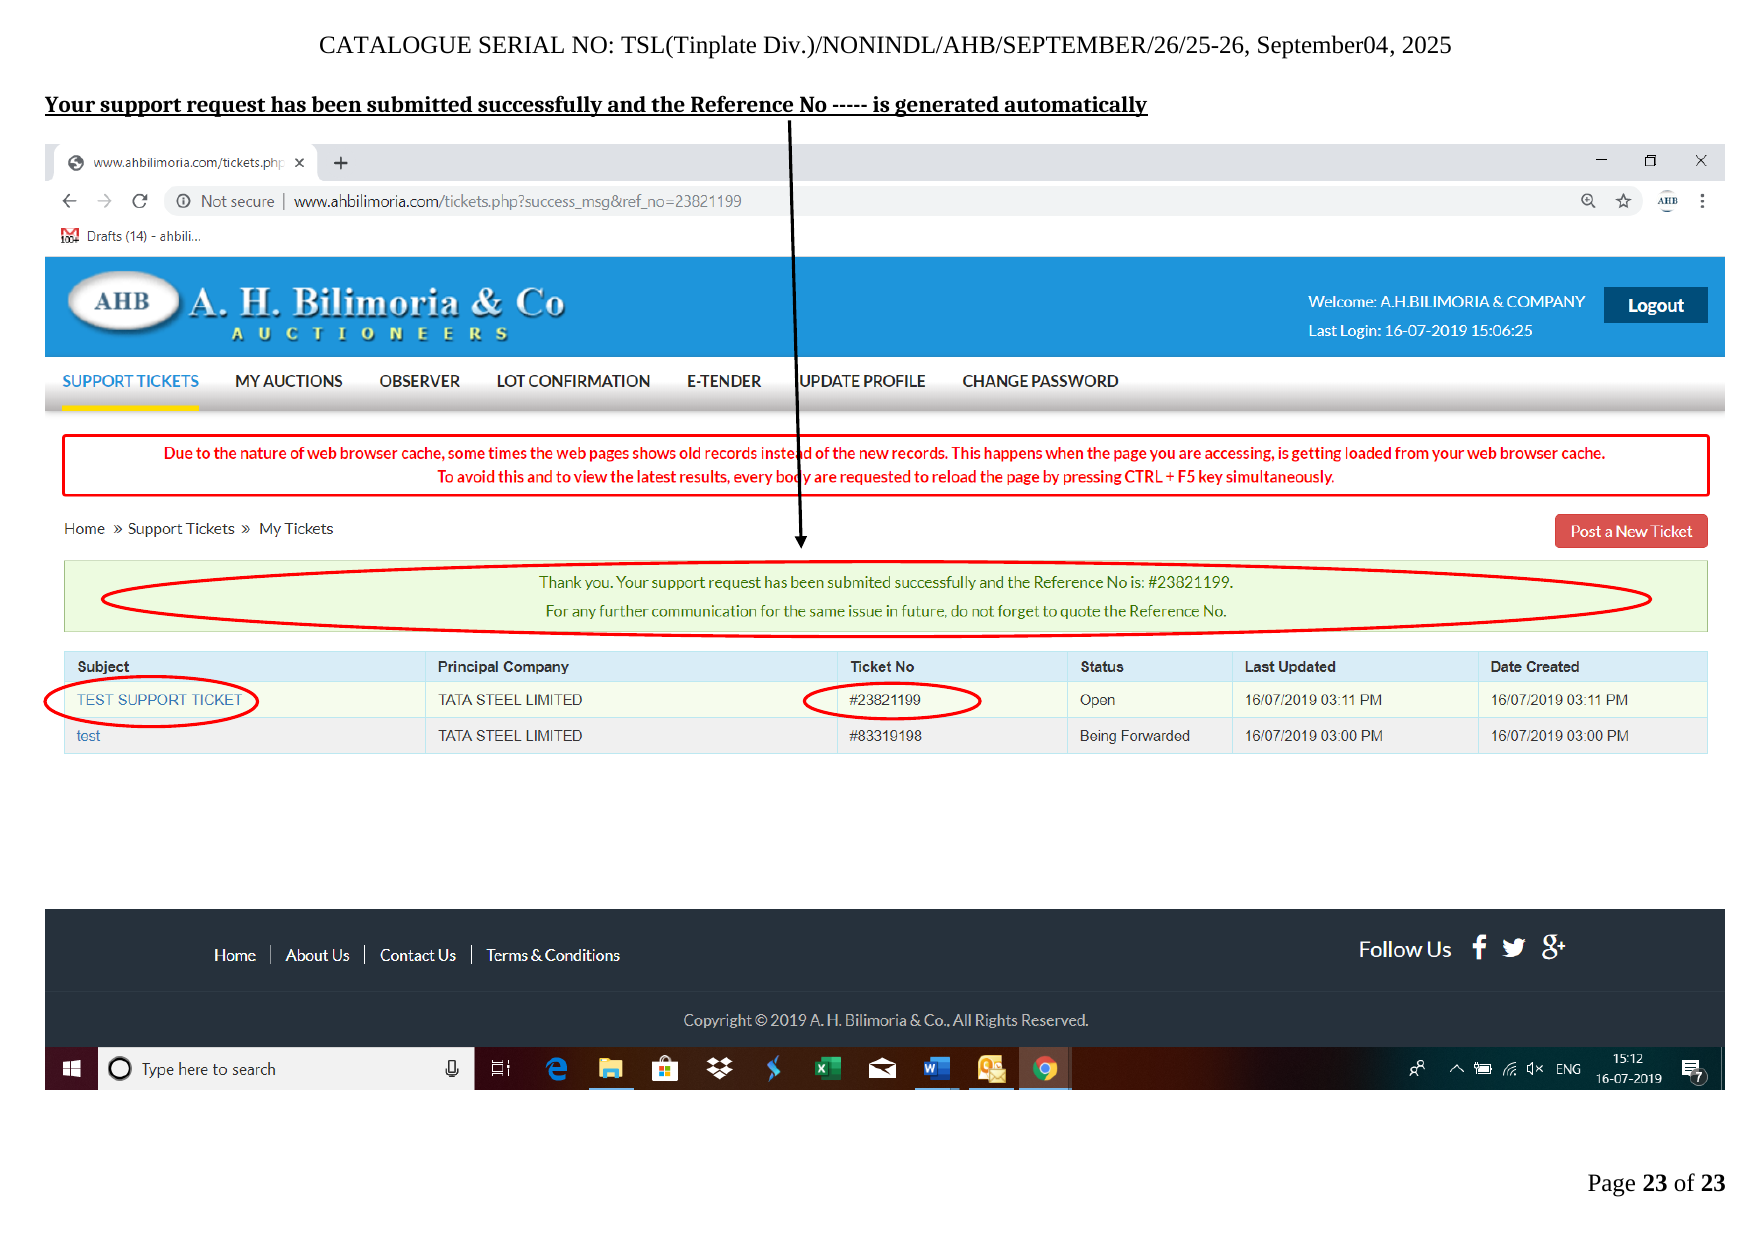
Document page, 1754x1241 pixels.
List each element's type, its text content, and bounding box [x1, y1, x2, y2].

picture [45, 144, 1725, 1090]
text Your support request has been submitted successfully and the Reference No ----- is generated automatically [45, 92, 1725, 118]
picture [47, 679, 255, 725]
